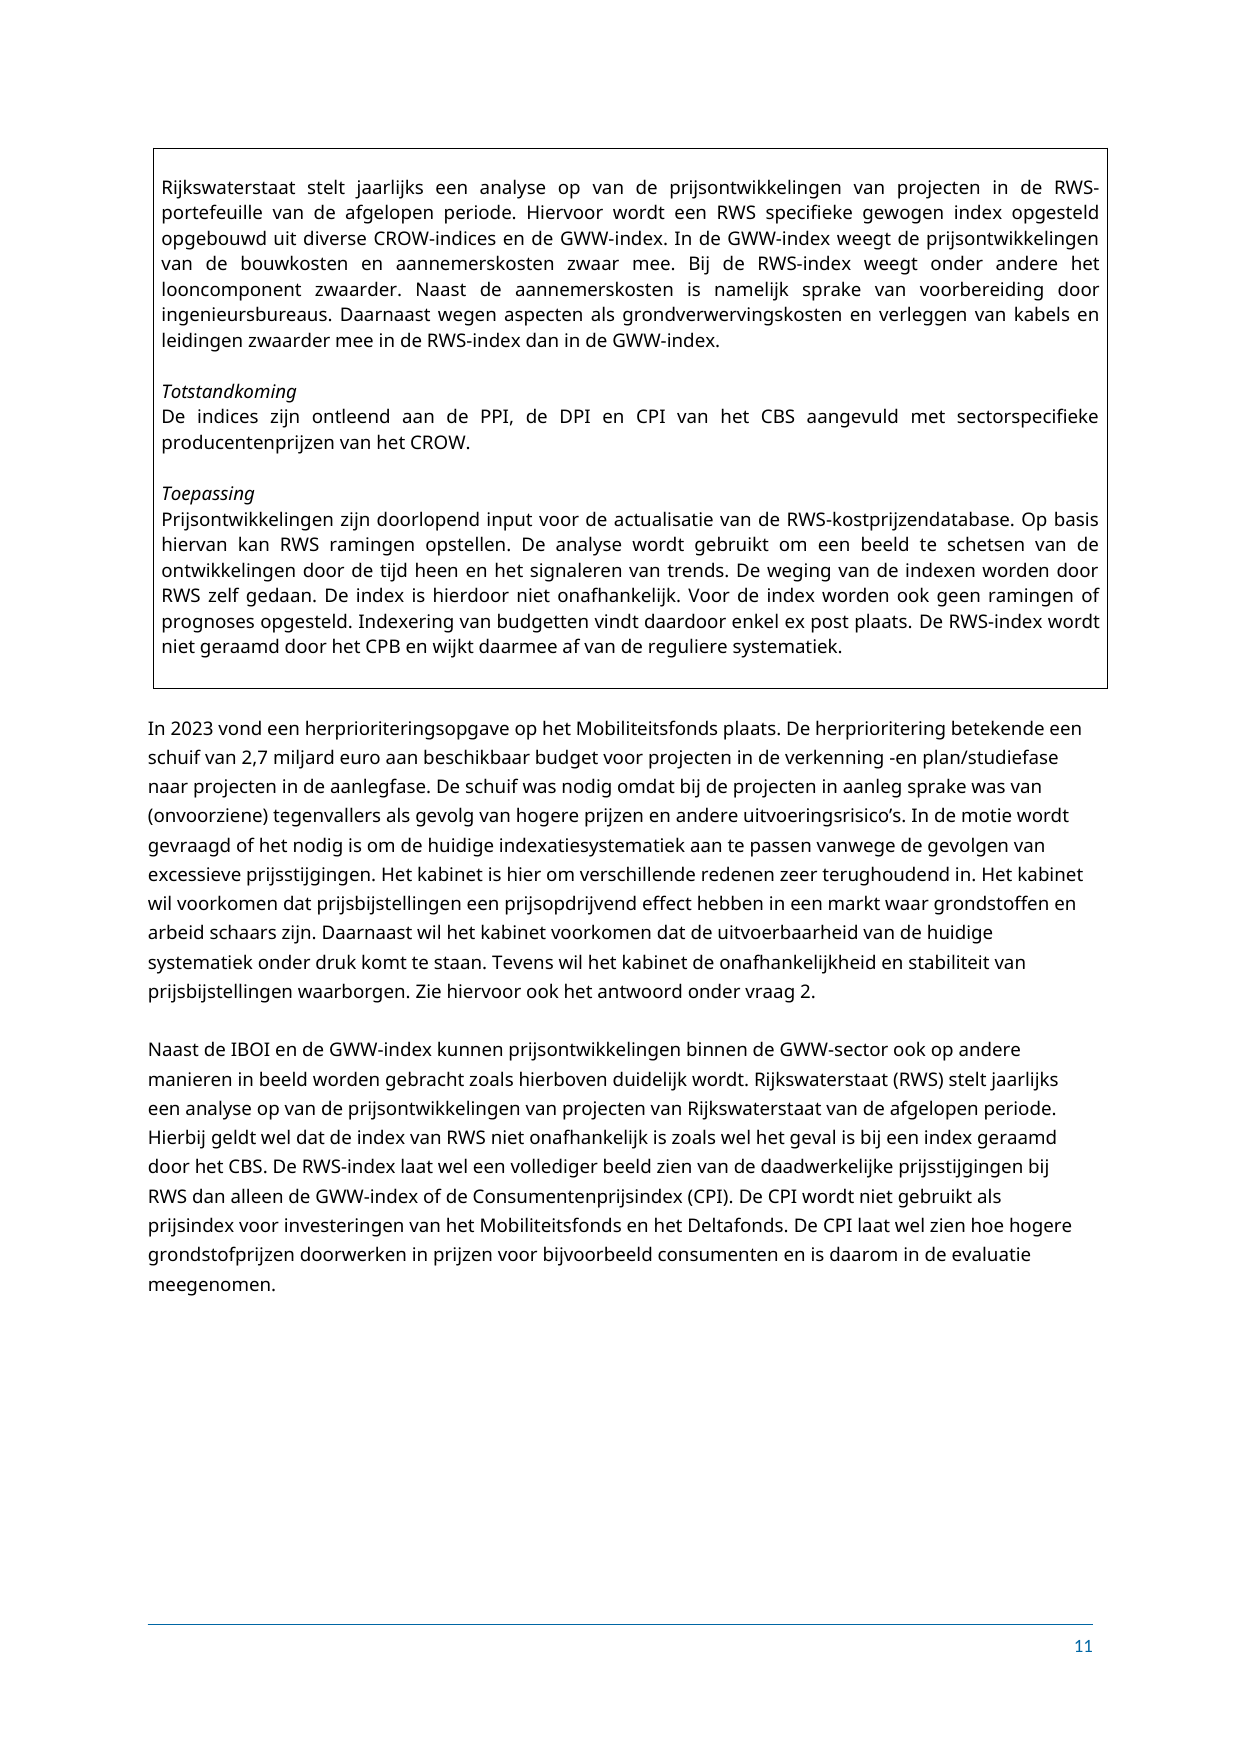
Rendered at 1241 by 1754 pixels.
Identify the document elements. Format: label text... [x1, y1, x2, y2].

text Naast de IBOI en de GWW-index kunnen prijsontwikkelingen binnen de GWW-sector ook op andere manieren in beeld worden gebracht zoals hierboven duidelijk wordt. Rijkswaterstaat (RWS) stelt jaarlijks een analyse op van de prijsontwikkelingen van projecten van Rijkswaterstaat van de afgelopen periode. Hierbij geldt wel dat de index van RWS niet onafhankelijk is zoals wel het geval is bij een index geraamd door het CBS. De RWS-index laat wel een vollediger beeld zien van de daadwerkelijke prijsstijgingen bij RWS dan alleen de GWW-index of de Consumentenprijsindex (CPI). De CPI wordt niet gebruikt als prijsindex voor investeringen van het Mobiliteitsfonds en het Deltafonds. De CPI laat wel zien hoe hogere grondstofprijzen doorwerken in prijzen voor bijvoorbeeld consumenten en is daarom in de evaluatie meegenomen. [148, 1037, 1093, 1296]
text In 2023 vond een herprioriteringsopgave op het Mobiliteitsfonds plaats. De herprioritering betekende een schuif van 2,7 miljard euro aan beschikbaar budget voor projecten in de verkenning -en plan/studiefase naar projecten in de aanlegfase. De schuif was nodig omdat bij de projecten in aanleg sprake was van (onvoorziene) tegenvallers als gevolg van hogere prijzen en andere uitvoeringsrisico’s. In de motie wordt gevraagd of het nodig is om de huidige indexatiesystematiek aan te passen vanwege de gevolgen van excessieve prijsstijgingen. Het kabinet is hier om verschillende redenen zeer terughoudend in. Het kabinet wil voorkomen dat prijsbijstellingen een prijsopdrijvend effect hebben in een markt waar grondstoffen en arbeid schaars zijn. Daarnaast wil het kabinet voorkomen dat de uitvoerbaarheid van de huidige systematiek onder druk komt te staan. Tevens wil het kabinet de onafhankelijkheid en stabiliteit van prijsbijstellingen waarborgen. Zie hiervoor ook het antwoord onder vraag 2. [148, 715, 1093, 1004]
